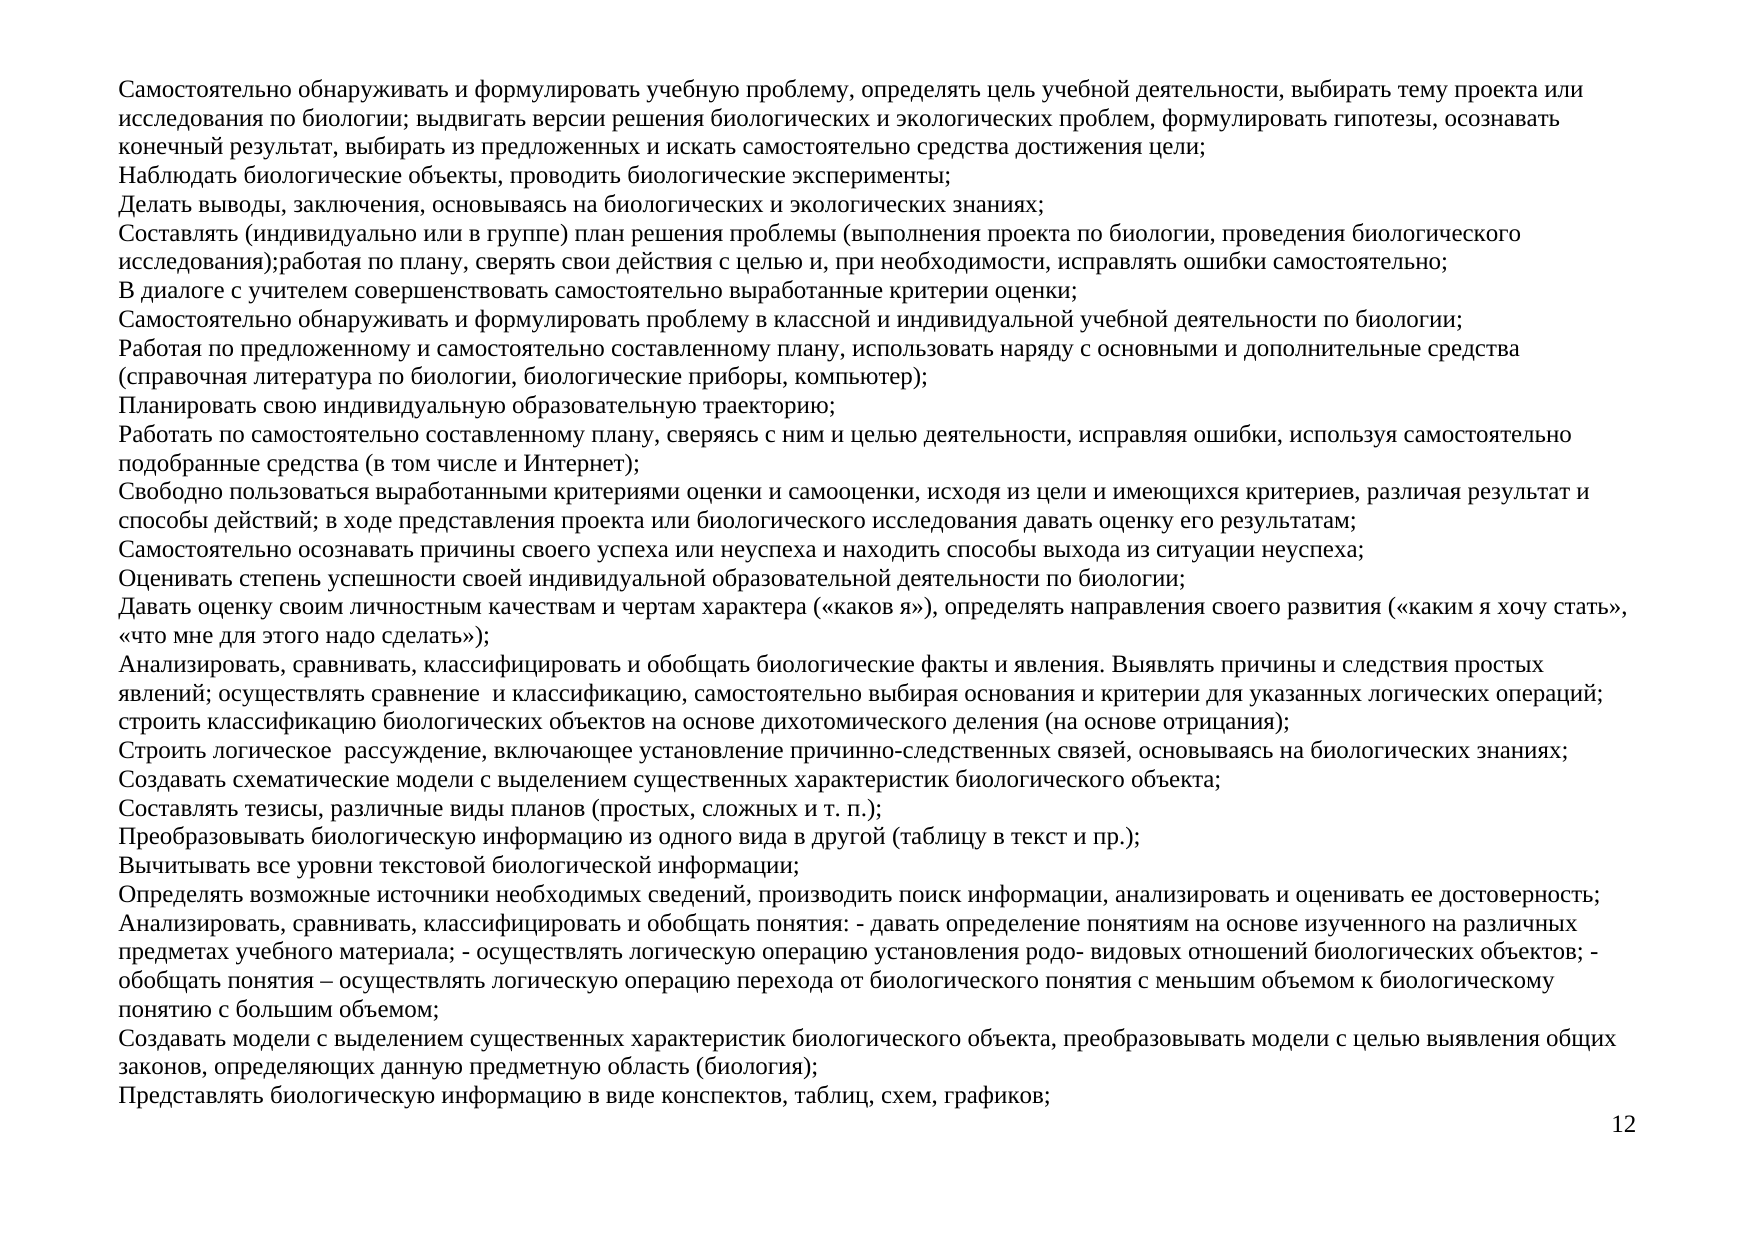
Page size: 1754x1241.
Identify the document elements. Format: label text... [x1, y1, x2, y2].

text Самостоятельно осознавать причины своего успеха или неуспеха и находить способы выхода из ситуации неуспеха; [118, 534, 1636, 563]
text Анализировать, сравнивать, классифицировать и обобщать понятия: - давать определение понятиям на основе изученного на различных предметах учебного материала; - осуществлять логическую операцию установления родо- видовых отношений биологических объектов; - обобщать понятия – осуществлять логическую операцию перехода от биологического понятия с меньшим объемом к биологическому понятию с большим объемом; [118, 908, 1636, 1023]
text Давать оценку своим личностным качествам и чертам характера («каков я»), определять направления своего развития («каким я хочу стать», «что мне для этого надо сделать»); [118, 591, 1636, 649]
text Создавать модели с выделением существенных характеристик биологического объекта, преобразовывать модели с целью выявления общих законов, определяющих данную предметную область (биология); [118, 1023, 1636, 1080]
text Планировать свою индивидуальную образовательную траекторию; [118, 390, 1636, 419]
text Составлять тезисы, различные виды планов (простых, сложных и т. п.); [118, 793, 1636, 821]
text Представлять биологическую информацию в виде конспектов, таблиц, схем, графиков; [118, 1080, 1636, 1109]
text Наблюдать биологические объекты, проводить биологические эксперименты; [118, 160, 1636, 189]
text В диалоге с учителем совершенствовать самостоятельно выработанные критерии оценки; [118, 275, 1636, 304]
text Самостоятельно обнаруживать и формулировать учебную проблему, определять цель учебной деятельности, выбирать тему проекта или исследования по биологии; выдвигать версии решения биологических и экологических проблем, формулировать гипотезы, осознавать конечный результат, выбирать из предложенных и искать самостоятельно средства достижения цели; [118, 74, 1636, 160]
text Вычитывать все уровни текстовой биологической информации; [118, 850, 1636, 879]
text Делать выводы, заключения, основываясь на биологических и экологических знаниях; [118, 189, 1636, 218]
text Строить логическое рассуждение, включающее установление причинно-следственных связей, основываясь на биологических знаниях; [118, 735, 1636, 764]
text Свободно пользоваться выработанными критериями оценки и самооценки, исходя из цели и имеющихся критериев, различая результат и способы действий; в ходе представления проекта или биологического исследования давать оценку его результатам; [118, 476, 1636, 534]
text Анализировать, сравнивать, классифицировать и обобщать биологические факты и явления. Выявлять причины и следствия простых явлений; осуществлять сравнение и классификацию, самостоятельно выбирая основания и критерии для указанных логических операций; строить классификацию биологических объектов на основе дихотомического деления (на основе отрицания); [118, 649, 1636, 735]
text Составлять (индивидуально или в группе) план решения проблемы (выполнения проекта по биологии, проведения биологического исследования);работая по плану, сверять свои действия с целью и, при необходимости, исправлять ошибки самостоятельно; [118, 218, 1636, 275]
text Оценивать степень успешности своей индивидуальной образовательной деятельности по биологии; [118, 563, 1636, 591]
text Работать по самостоятельно составленному плану, сверяясь с ним и целью деятельности, исправляя ошибки, используя самостоятельно подобранные средства (в том числе и Интернет); [118, 419, 1636, 476]
text Преобразовывать биологическую информацию из одного вида в другой (таблицу в текст и пр.); [118, 821, 1636, 850]
text Самостоятельно обнаруживать и формулировать проблему в классной и индивидуальной учебной деятельности по биологии; [118, 304, 1636, 333]
text Работая по предложенному и самостоятельно составленному плану, использовать наряду с основными и дополнительные средства (справочная литература по биологии, биологические приборы, компьютер); [118, 333, 1636, 390]
text Определять возможные источники необходимых сведений, производить поиск информации, анализировать и оценивать ее достоверность; [118, 879, 1636, 908]
text Создавать схематические модели с выделением существенных характеристик биологического объекта; [118, 764, 1636, 793]
